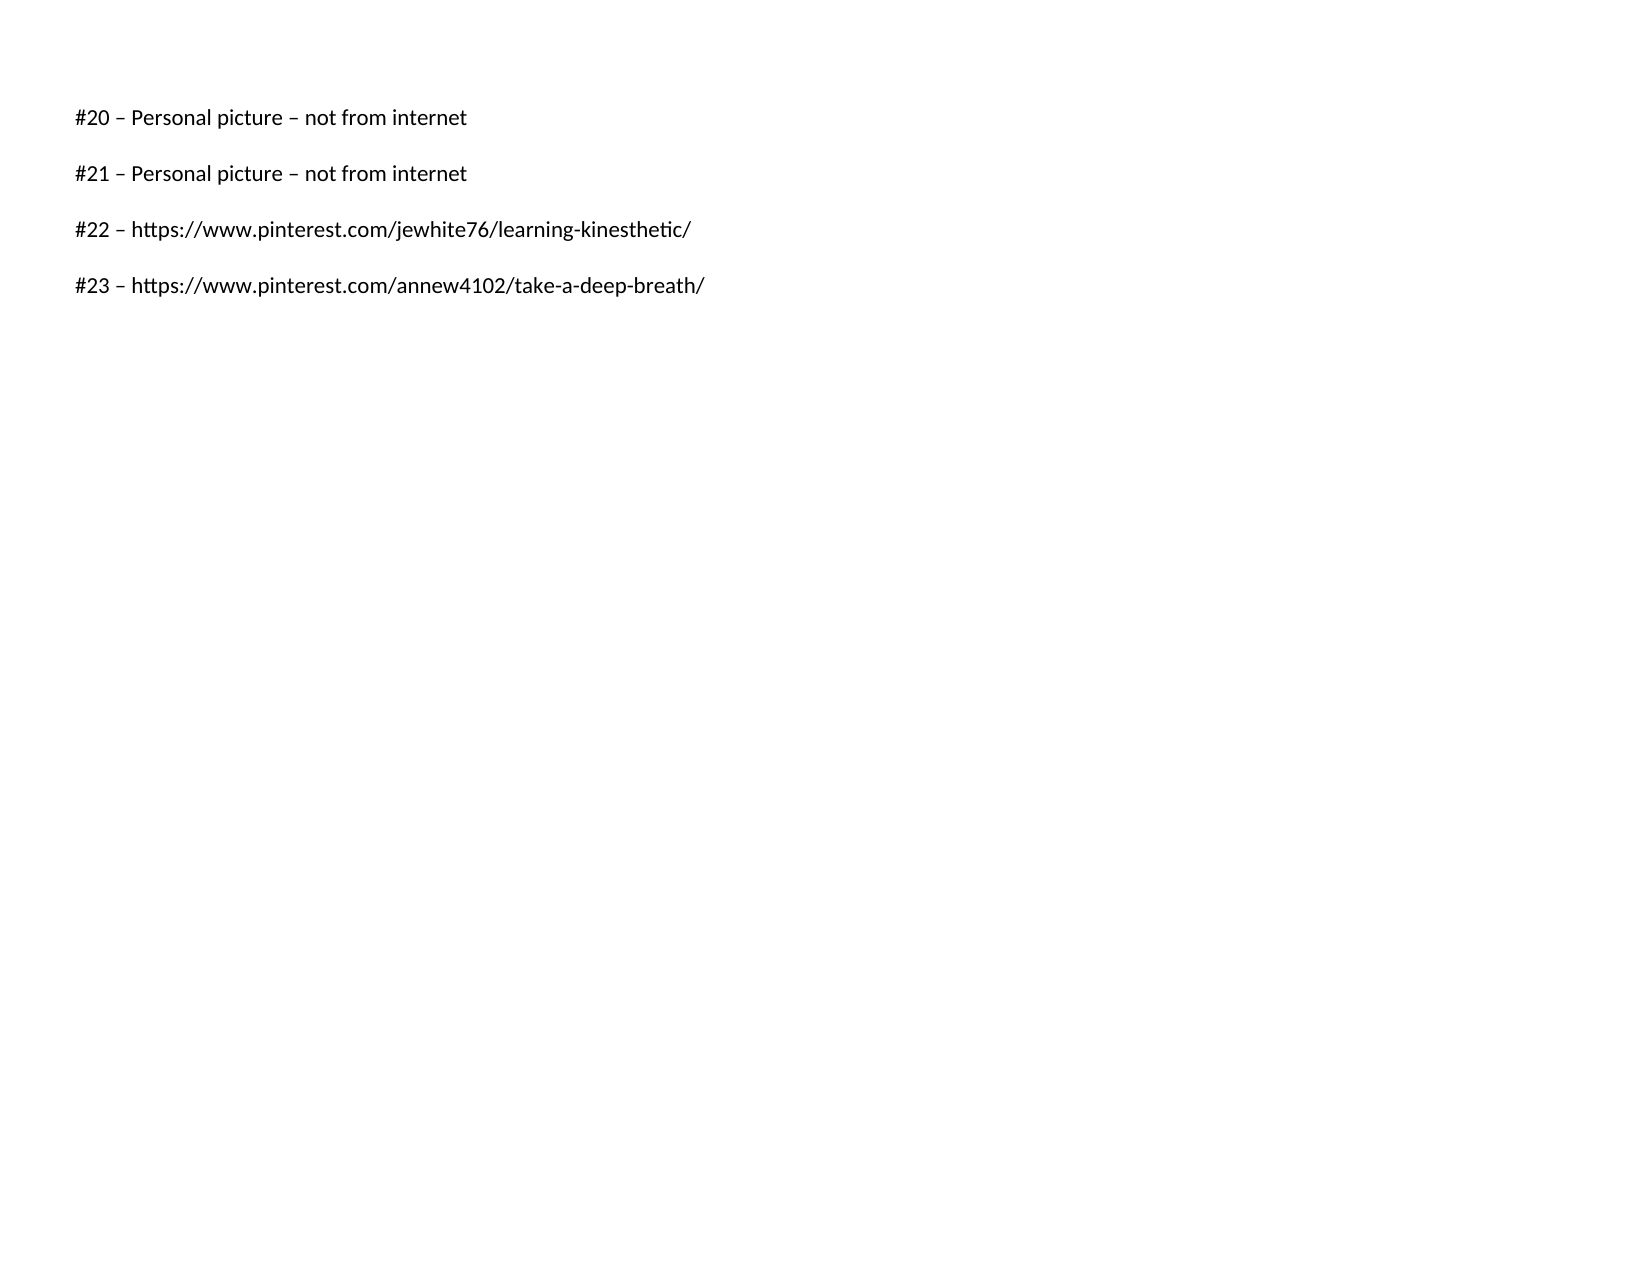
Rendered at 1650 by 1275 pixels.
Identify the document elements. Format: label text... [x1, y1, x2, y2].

text #22 – https://www.pinterest.com/jewhite76/learning-kinesthetic/ [75, 215, 1575, 243]
text #21 – Personal picture – not from internet [75, 159, 1575, 187]
text #23 – https://www.pinterest.com/annew4102/take-a-deep-breath/ [75, 271, 1575, 299]
text #20 – Personal picture – not from internet [75, 103, 1575, 131]
